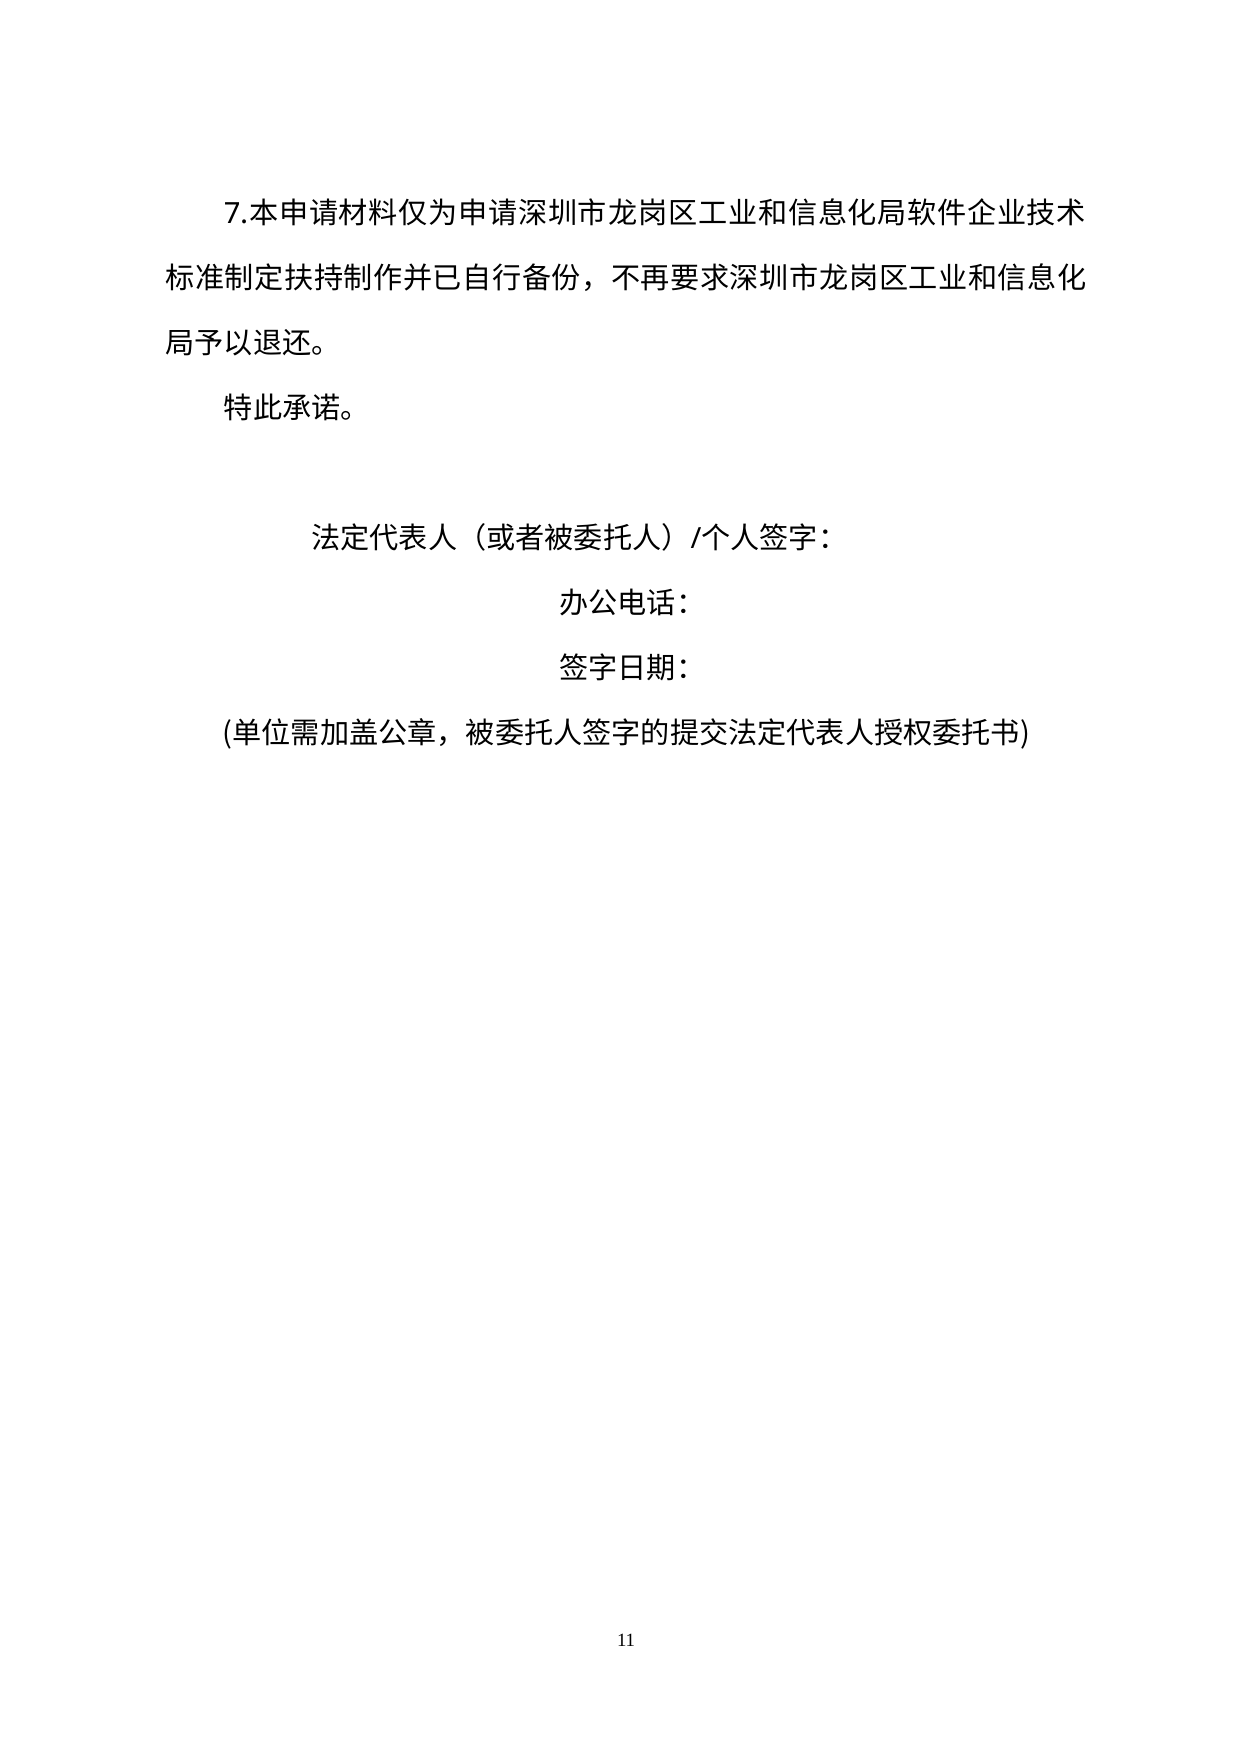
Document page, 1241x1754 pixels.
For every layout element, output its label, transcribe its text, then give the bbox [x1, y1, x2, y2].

text 签字日期： [165, 633, 1087, 698]
text (单位需加盖公章，被委托人签字的提交法定代表人授权委托书) [165, 698, 1087, 763]
text 办公电话： [165, 568, 1087, 633]
text 法定代表人（或者被委托人）/个人签字： [165, 503, 1087, 568]
text 特此承诺。 [165, 373, 1087, 438]
text 7.本申请材料仅为申请深圳市龙岗区工业和信息化局软件企业技术标准制定扶持制作并已自行备份，不再要求深圳市龙岗区工业和信息化局予以退还。 [165, 178, 1087, 373]
